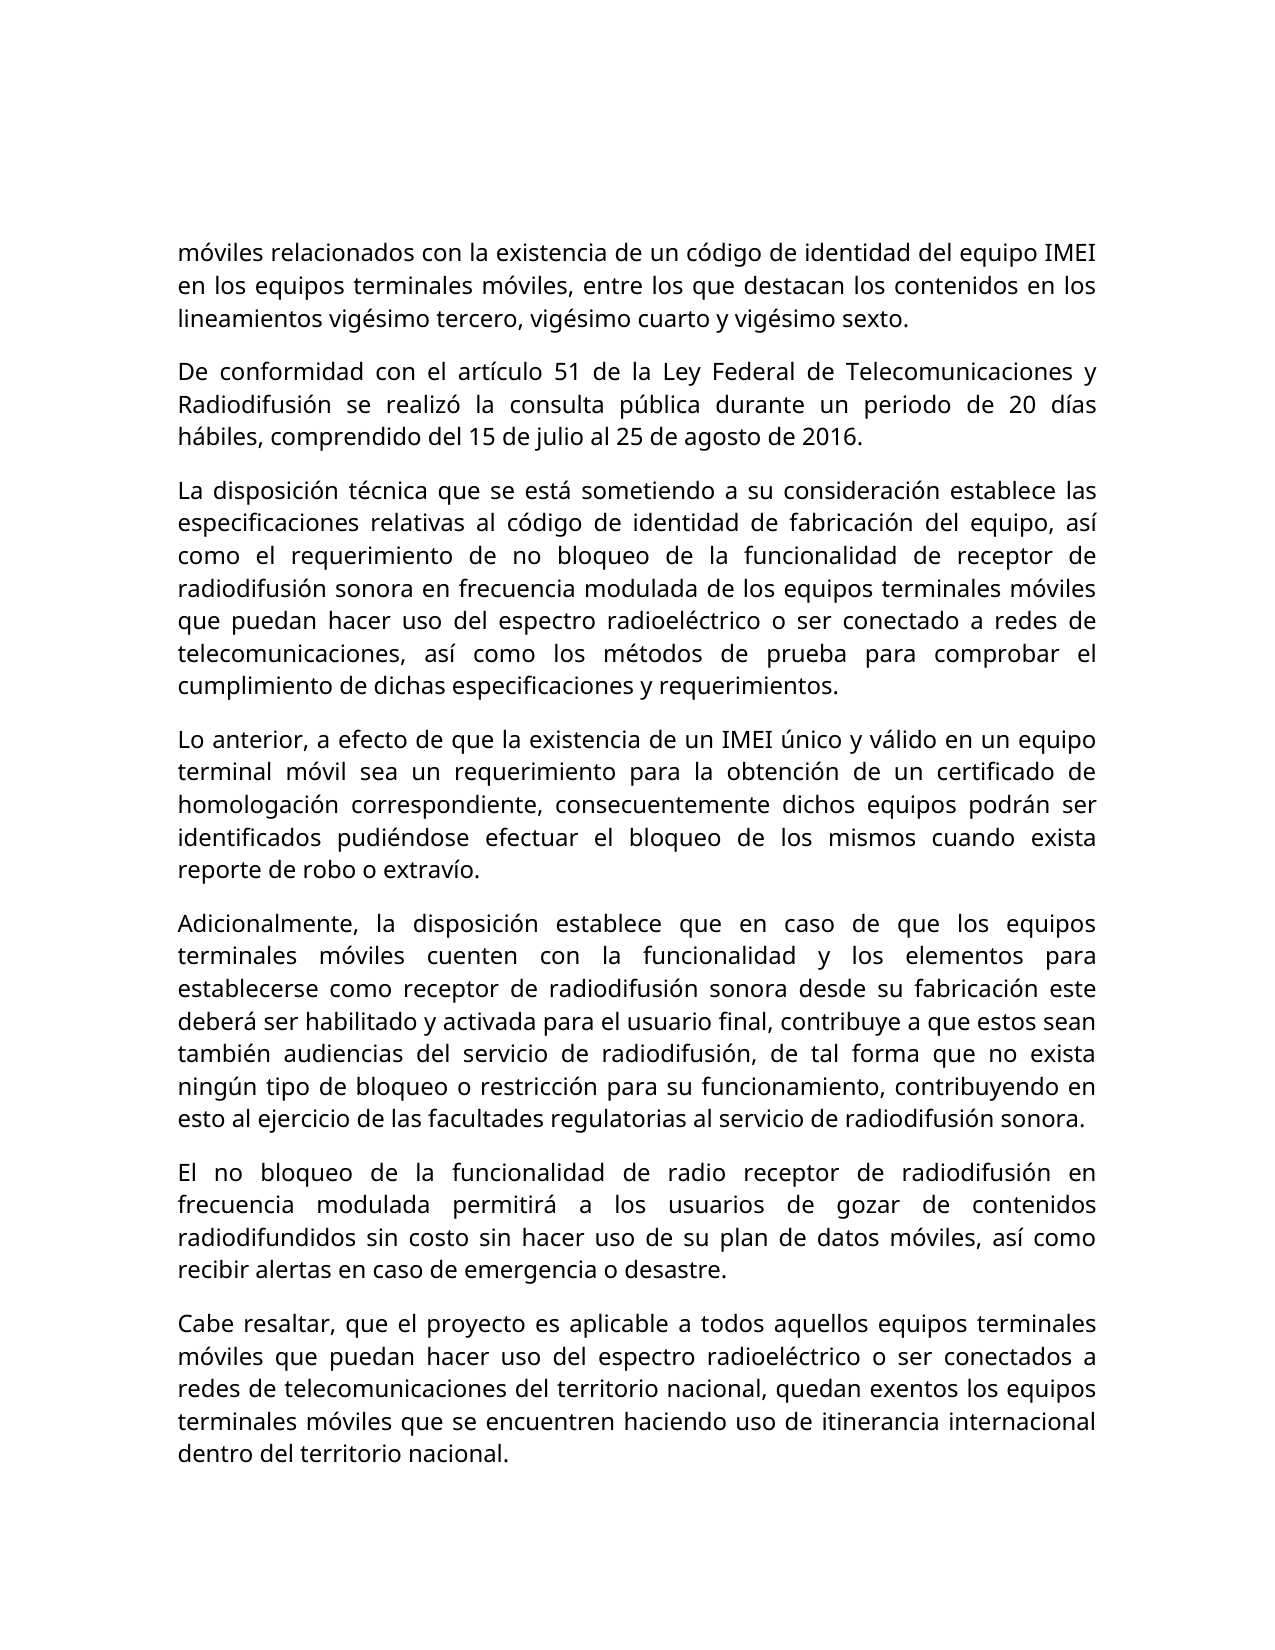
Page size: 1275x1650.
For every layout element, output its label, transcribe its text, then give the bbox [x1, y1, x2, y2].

text Cabe resaltar, que el proyecto es aplicable a todos aquellos equipos terminales móviles que puedan hacer uso del espectro radioeléctrico o ser conectados a redes de telecomunicaciones del territorio nacional, quedan exentos los equipos terminales móviles que se encuentren haciendo uso de itinerancia internacional dentro del territorio nacional. [177, 1307, 1098, 1470]
text La disposición técnica que se está sometiendo a su consideración establece las especificaciones relativas al código de identidad de fabricación del equipo, así como el requerimiento de no bloqueo de la funcionalidad de receptor de radiodifusión sonora en frecuencia modulada de los equipos terminales móviles que puedan hacer uso del espectro radioeléctrico o ser conectado a redes de telecomunicaciones, así como los métodos de prueba para comprobar el cumplimiento de dichas especificaciones y requerimientos. [177, 473, 1098, 702]
text El no bloqueo de la funcionalidad de radio receptor de radiodifusión en frecuencia modulada permitirá a los usuarios de gozar de contenidos radiodifundidos sin costo sin hacer uso de su plan de datos móviles, así como recibir alertas en caso de emergencia o desastre. [177, 1156, 1098, 1286]
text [177, 236, 1098, 334]
text Lo anterior, a efecto de que la existencia de un IMEI único y válido en un equipo terminal móvil sea un requerimiento para la obtención de un certificado de homologación correspondiente, consecuentemente dichos equipos podrán ser identificados pudiéndose efectuar el bloqueo de los mismos cuando exista reporte de robo o extravío. [177, 723, 1098, 886]
text De conformidad con el artículo 51 de la Ley Federal de Telecomunicaciones y Radiodifusión se realizó la consulta pública durante un periodo de 20 días hábiles, comprendido del 15 de julio al 25 de agosto de 2016. [177, 355, 1098, 453]
text Adicionalmente, la disposición establece que en caso de que los equipos terminales móviles cuenten con la funcionalidad y los elementos para establecerse como receptor de radiodifusión sonora desde su fabricación este deberá ser habilitado y activada para el usuario final, contribuye a que estos sean también audiencias del servicio de radiodifusión, de tal forma que no exista ningún tipo de bloqueo o restricción para su funcionamiento, contribuyendo en esto al ejercicio de las facultades regulatorias al servicio de radiodifusión sonora. [177, 906, 1098, 1135]
